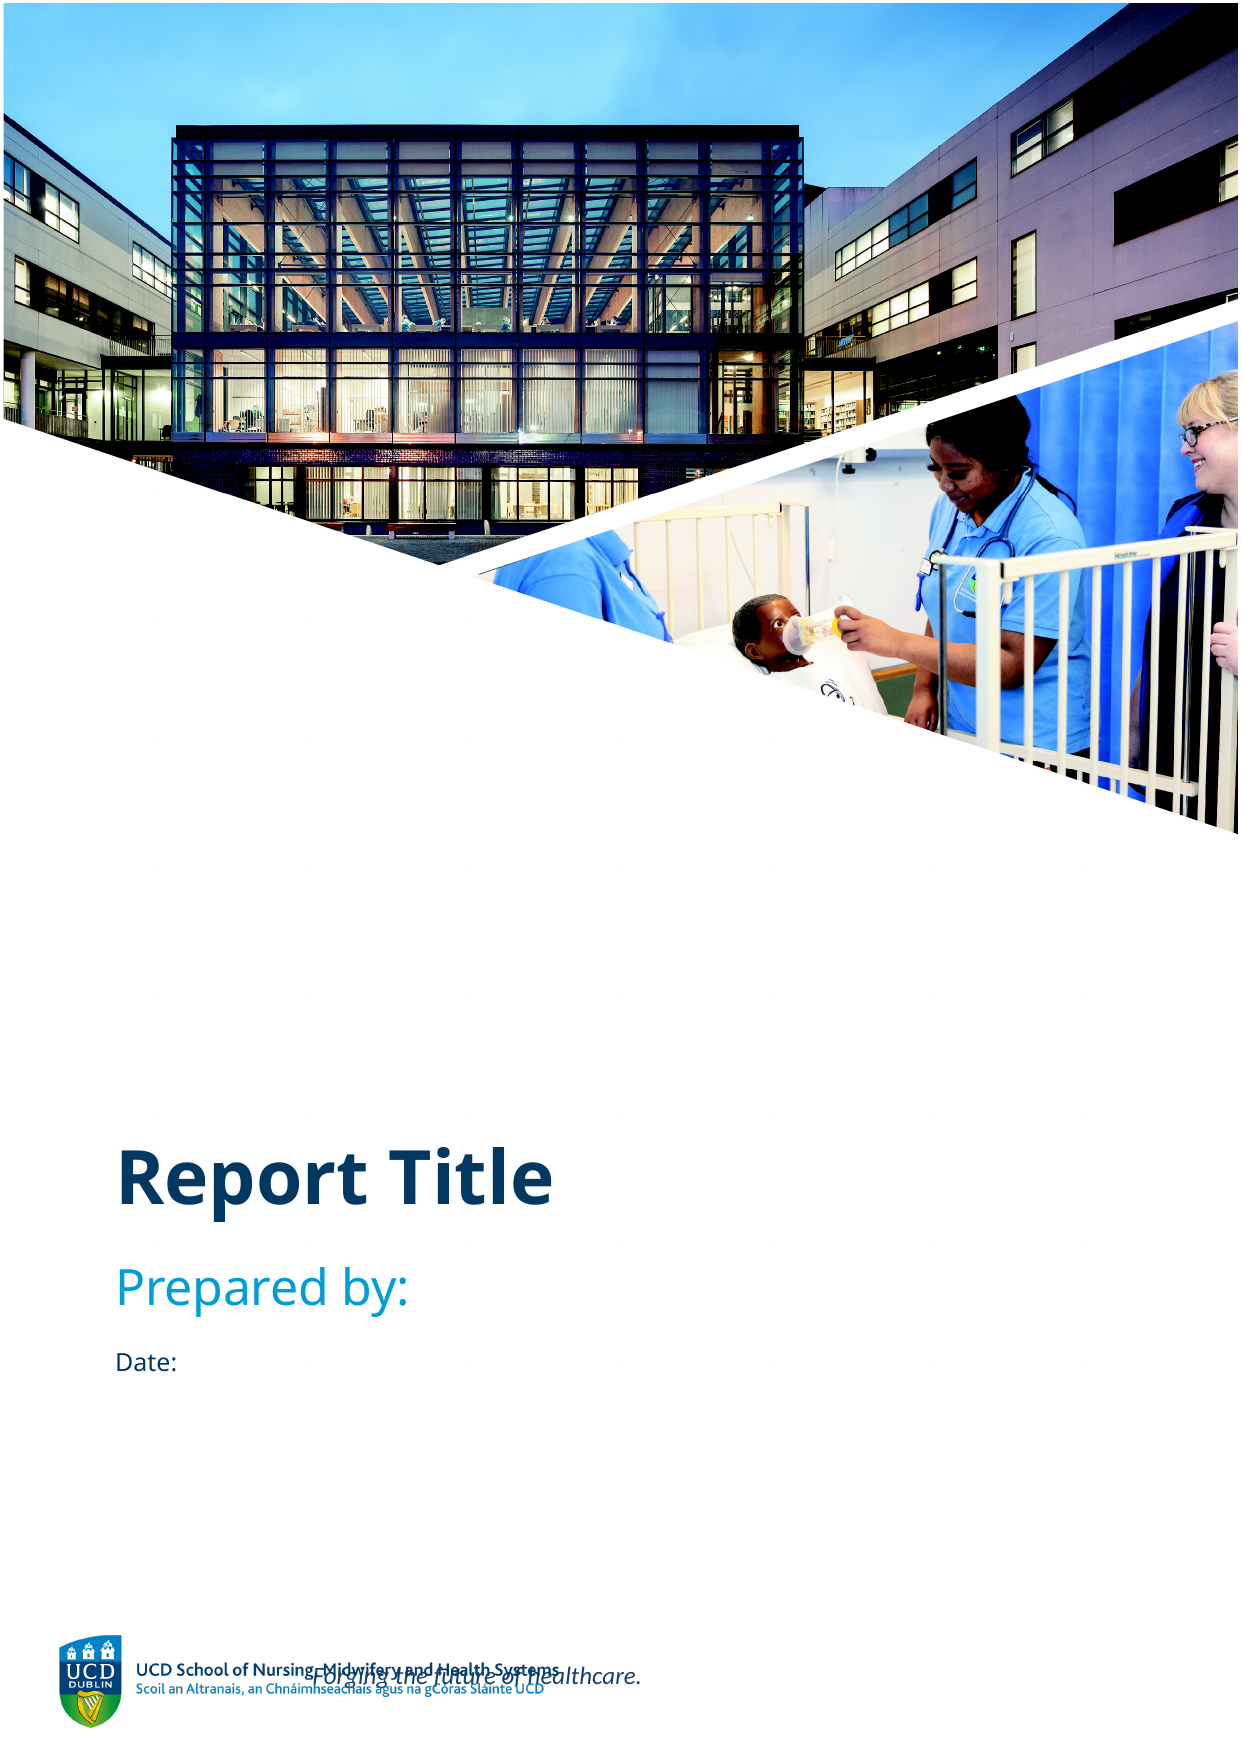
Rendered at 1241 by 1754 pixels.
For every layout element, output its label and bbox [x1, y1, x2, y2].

picture [40, 1617, 587, 1739]
picture [3, 3, 1238, 1485]
